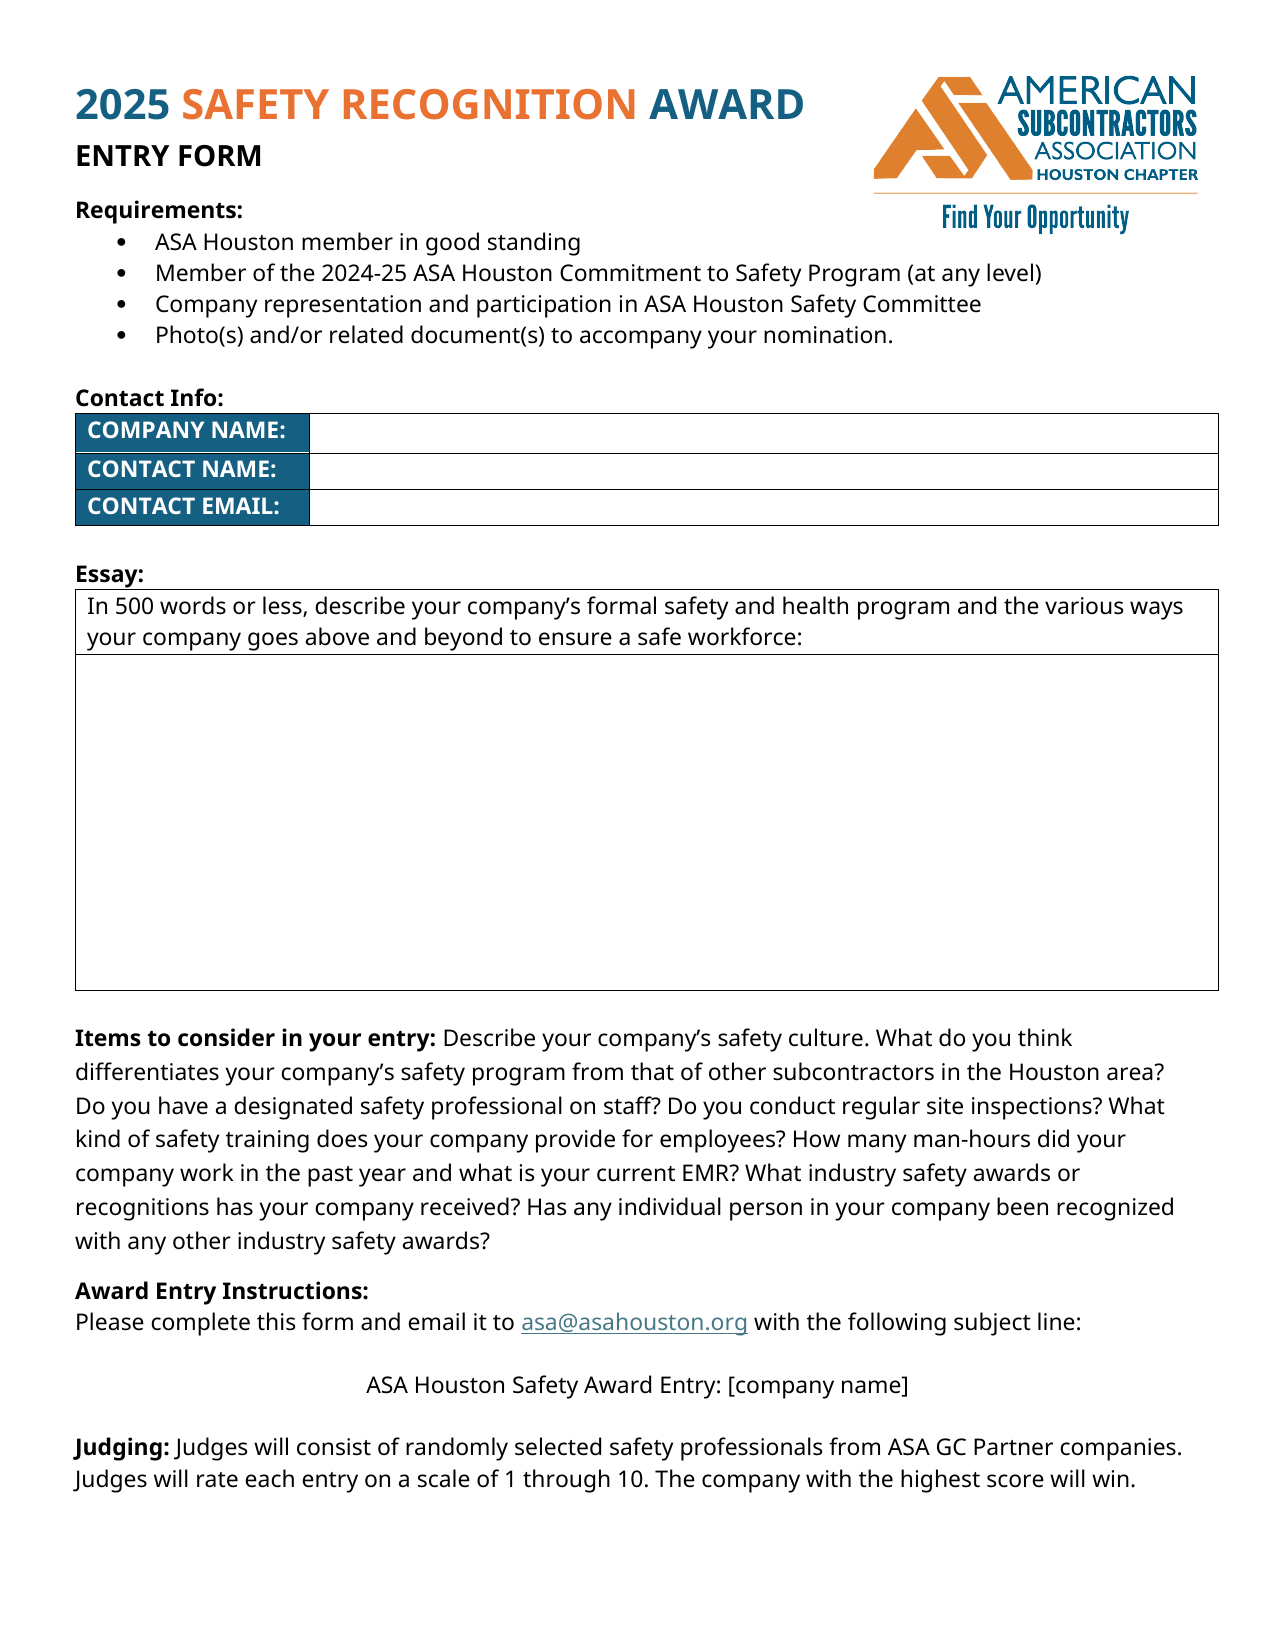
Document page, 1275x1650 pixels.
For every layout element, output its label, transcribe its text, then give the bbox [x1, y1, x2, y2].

picture [872, 75, 1200, 238]
picture [1008, 85, 1014, 92]
text 2025 SAFETY RECOGNITION AWARD ENTRY FORM [75, 75, 872, 174]
text Items to consider in your entry: Describe your company’s safety culture. What do you think differentiates your company’s safety program from that of other subcontractors in the Houston area? Do you have a designated safety professional on staff? Do you conduct regular site inspections? What kind of safety training does your company provide for employees? How many man-hours did your company work in the past year and what is your current EMR? What industry safety awards or recognitions has your company received? Has any individual person in your company been recognized with any other industry safety awards? [75, 1022, 1200, 1256]
picture [1086, 80, 1094, 88]
list Member of the 2024-25 ASA Houston Commitment to Safety Program (at any level) [117, 257, 1200, 288]
text Contact Info: [75, 382, 1200, 413]
table_cell [310, 490, 1218, 525]
text Essay: [75, 558, 1200, 589]
text Requirements: [75, 194, 872, 226]
list Company representation and participation in ASA Houston Safety Committee [117, 288, 1200, 319]
list Photo(s) and/or related document(s) to accompany your nomination. [117, 319, 1200, 382]
picture [1031, 75, 1049, 86]
picture [1119, 75, 1151, 100]
table_header In 500 words or less, describe your company’s formal safety and health program and the various ways your company goes above and beyond to ensure a safe workforce: [76, 590, 1218, 653]
text Please complete this form and email it to asa@asahouston.org with the following subject line: [75, 1306, 1200, 1338]
table_cell CONTACT EMAIL: [76, 490, 309, 525]
text Award Entry Instructions: [75, 1275, 1200, 1306]
list ASA Houston member in good standing [117, 226, 1200, 257]
picture [1173, 75, 1190, 95]
text Judges will rate each entry on a scale of 1 through 10. The company with the highest score will win. [75, 1463, 1200, 1494]
table_cell [76, 655, 1218, 990]
table_cell [310, 454, 1218, 489]
table_header COMPANY NAME: [76, 414, 309, 452]
picture [1150, 85, 1156, 92]
text Judging: Judges will consist of randomly selected safety professionals from ASA GC Partner companies. [75, 1431, 1200, 1463]
text ASA Houston Safety Award Entry: [company name] [75, 1369, 1200, 1400]
table_header [310, 414, 1218, 452]
table_cell CONTACT NAME: [76, 454, 309, 489]
